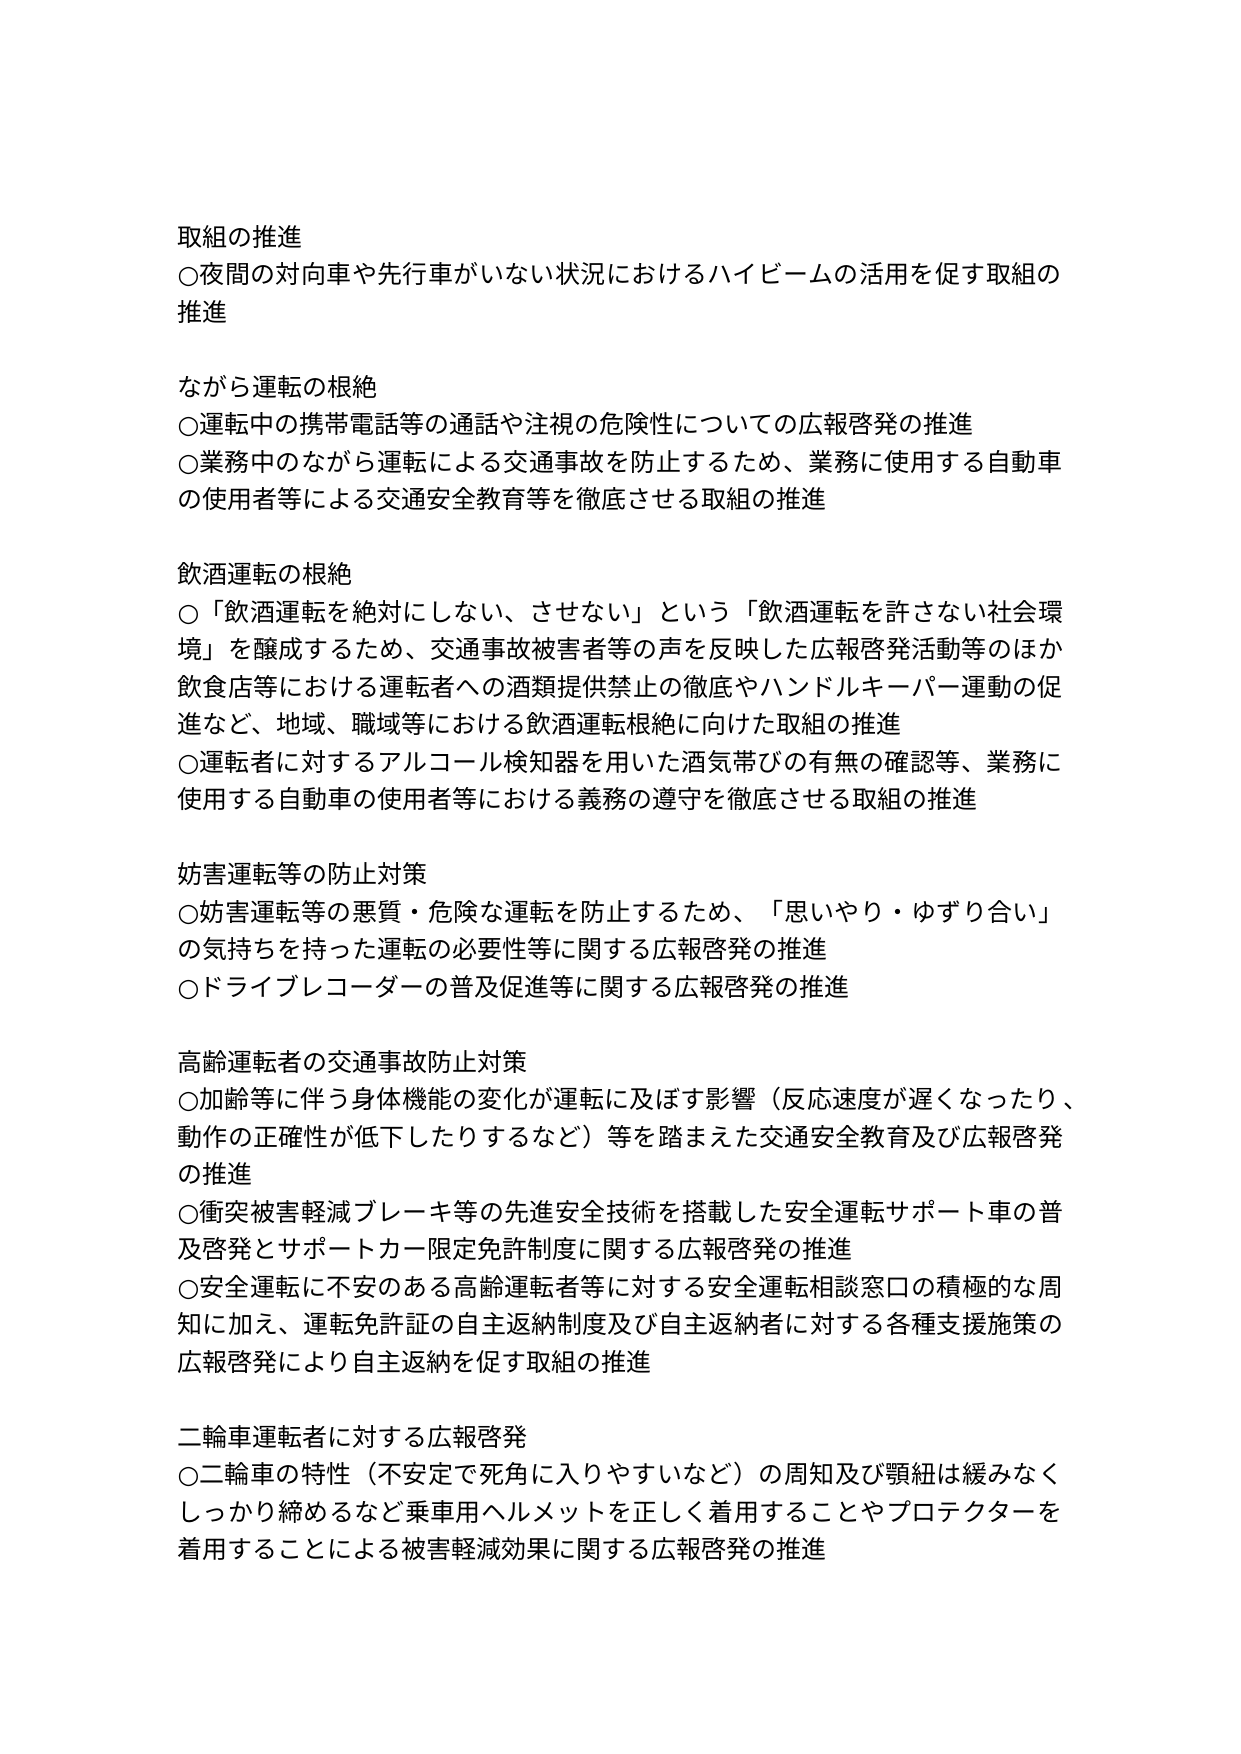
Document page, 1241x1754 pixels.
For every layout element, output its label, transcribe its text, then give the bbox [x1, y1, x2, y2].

text ○運転者に対するアルコール検知器を用いた酒気帯びの有無の確認等、業務に使用する自動車の使用者等における義務の遵守を徹底させる取組の推進 [177, 742, 1063, 817]
text ○二輪車の特性（不安定で死角に入りやすいなど）の周知及び顎紐は緩みなくしっかり締めるなど乗車用ヘルメットを正しく着用することやプロテクターを着用することによる被害軽減効果に関する広報啓発の推進 [177, 1454, 1063, 1567]
text ながら運転の根絶 [177, 367, 1063, 404]
text ○安全運転に不安のある高齢運転者等に対する安全運転相談窓口の積極的な周知に加え、運転免許証の自主返納制度及び自主返納者に対する各種支援施策の広報啓発により自主返納を促す取組の推進 [177, 1267, 1063, 1379]
text ○運転中の携帯電話等の通話や注視の危険性についての広報啓発の推進 [177, 404, 1063, 442]
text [177, 217, 1063, 254]
text ○「飲酒運転を絶対にしない、させない」という「飲酒運転を許さない社会環境」を醸成するため、交通事故被害者等の声を反映した広報啓発活動等のほか、飲食店等における運転者への酒類提供禁止の徹底やハンドルキーパー運動の促進など、地域、職域等における飲酒運転根絶に向けた取組の推進 [177, 592, 1063, 742]
text 飲酒運転の根絶 [177, 554, 1063, 592]
text ○ドライブレコーダーの普及促進等に関する広報啓発の推進 [177, 967, 1063, 1004]
text ○業務中のながら運転による交通事故を防止するため、業務に使用する自動車の使用者等による交通安全教育等を徹底させる取組の推進 [177, 442, 1063, 517]
text 妨害運転等の防止対策 [177, 854, 1063, 892]
text 高齢運転者の交通事故防止対策 [177, 1042, 1063, 1079]
text ○夜間の対向車や先行車がいない状況におけるハイビームの活用を促す取組の推進 [177, 254, 1063, 329]
text ○加齢等に伴う身体機能の変化が運転に及ぼす影響（反応速度が遅くなったり、動作の正確性が低下したりするなど）等を踏まえた交通安全教育及び広報啓発の推進 [177, 1079, 1063, 1192]
text ○妨害運転等の悪質・危険な運転を防止するため、「思いやり・ゆずり合い」の気持ちを持った運転の必要性等に関する広報啓発の推進 [177, 892, 1063, 967]
text 二輪車運転者に対する広報啓発 [177, 1417, 1063, 1454]
text ○衝突被害軽減ブレーキ等の先進安全技術を搭載した安全運転サポート車の普及啓発とサポートカー限定免許制度に関する広報啓発の推進 [177, 1192, 1063, 1267]
